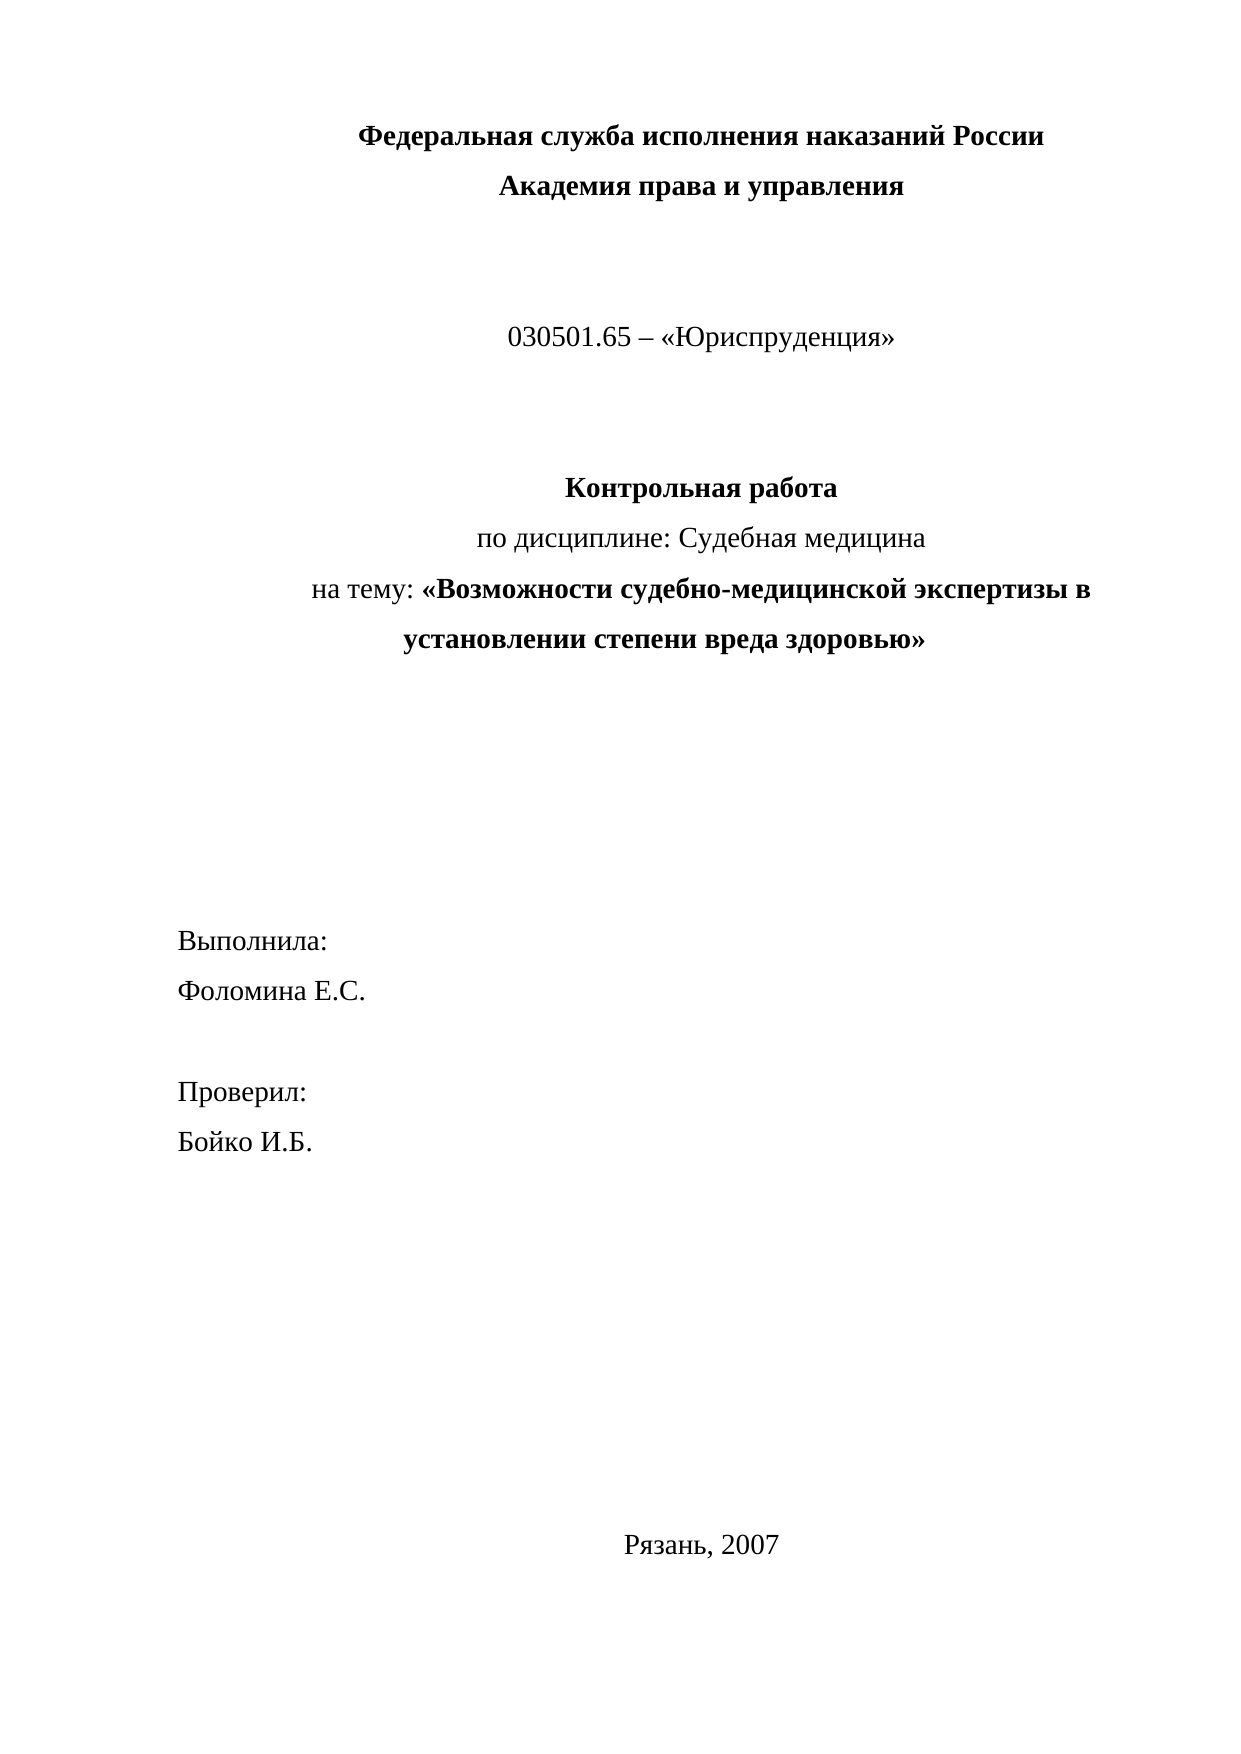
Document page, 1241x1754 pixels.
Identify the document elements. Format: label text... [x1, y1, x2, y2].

text Фоломина Е.С. [177, 973, 1152, 1007]
text Федеральная служба исполнения наказаний России [177, 118, 1152, 152]
text Академия права и управления [177, 168, 1152, 202]
text на тему: «Возможности судебно-медицинской экспертизы в установлении степени вреда здоровью» [177, 571, 1152, 655]
text по дисциплине: Судебная медицина [177, 521, 1152, 554]
text Рязань, 2007 [177, 1527, 1152, 1560]
text 030501.65 – «Юриспруденция» [177, 319, 1152, 353]
text Выполнила: [177, 923, 1152, 957]
text Контрольная работа [177, 470, 1152, 504]
text Бойко И.Б. [177, 1124, 1152, 1158]
text Проверил: [177, 1074, 1152, 1108]
